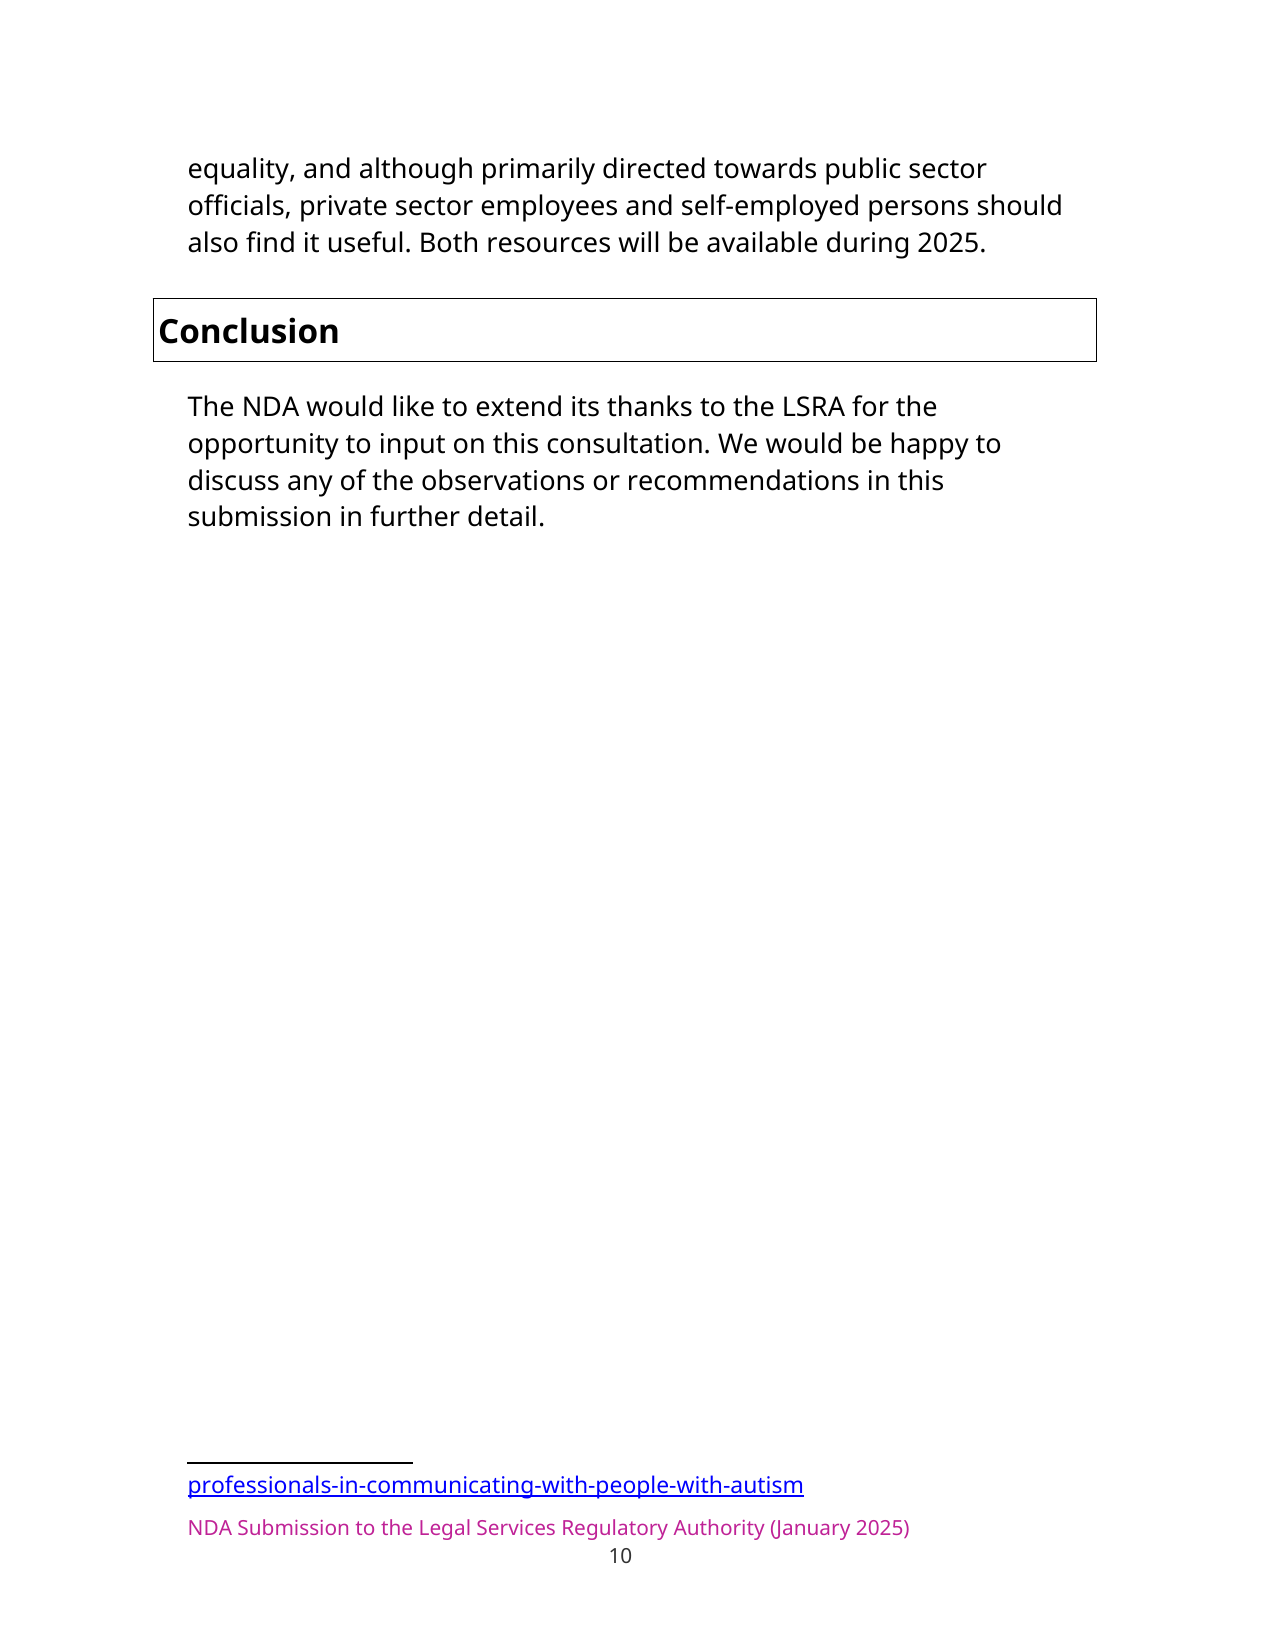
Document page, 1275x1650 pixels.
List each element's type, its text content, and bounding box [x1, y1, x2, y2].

text The NDA would like to extend its thanks to the LSRA for the opportunity to input on this consultation. We would be happy to discuss any of the observations or recommendations in this submission in further detail. [187, 387, 1087, 535]
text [187, 150, 1087, 261]
subtitle Conclusion [154, 299, 1096, 361]
